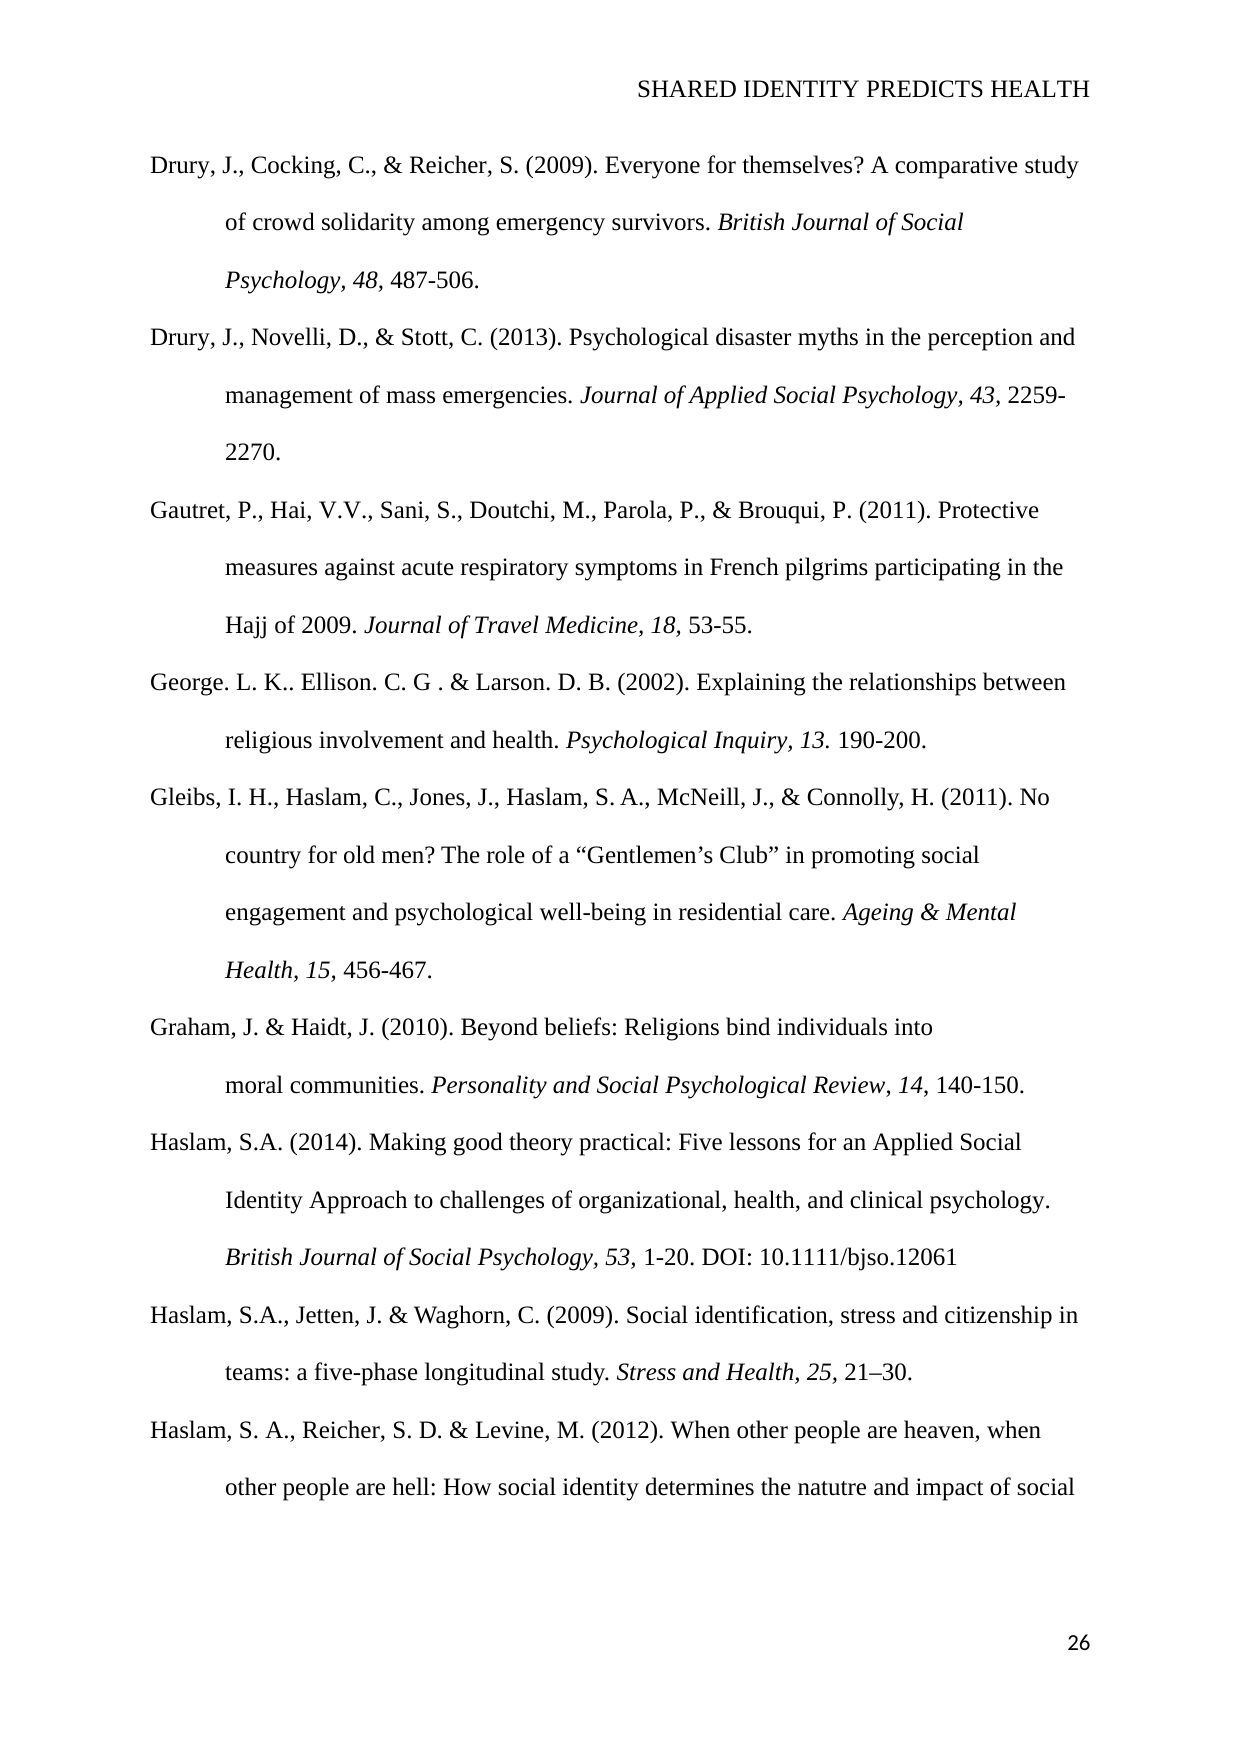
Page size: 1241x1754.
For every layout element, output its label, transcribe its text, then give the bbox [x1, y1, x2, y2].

text Identity Approach to challenges of organizational, health, and clinical psychology. British Journal of Social Psychology, 53, 1-20. DOI: 10.1111/bjso.12061 [225, 1185, 1090, 1271]
text moral communities. Personality and Social Psychological Review, 14, 140-150. [150, 1070, 1090, 1099]
text management of mass emergencies. Journal of Applied Social Psychology, 43, 2259-2270. [225, 380, 1090, 466]
text country for old men? The role of a “Gentlemen’s Club” in promoting social engagement and psychological well-being in residential care. Ageing & Mental Health, 15, 456-467. [225, 840, 1090, 984]
text Haslam, S.A., Jetten, J. & Waghorn, C. (2009). Social identification, stress and citizenship in [150, 1300, 1090, 1329]
text George. L. K.. Ellison. C. G . & Larson. D. B. (2002). Explaining the relationships between religious involvement and health. Psychological Inquiry, 13. 190-200. [150, 667, 1090, 754]
text Gleibs, I. H., Haslam, C., Jones, J., Haslam, S. A., McNeill, J., & Connolly, H. (2011). No [150, 782, 1090, 811]
text Gautret, P., Hai, V.V., Sani, S., Doutchi, M., Parola, P., & Brouqui, P. (2011). Protective measures against acute respiratory symptoms in French pilgrims participating in the Hajj of 2009. Journal of Travel Medicine, 18, 53-55. [150, 495, 1090, 639]
text Haslam, S.A. (2014). Making good theory practical: Five lessons for an Applied Social [150, 1127, 1090, 1156]
text Drury, J., Novelli, D., & Stott, C. (2013). Psychological disaster myths in the perception and [150, 322, 1090, 351]
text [150, 1415, 1090, 1501]
text Drury, J., Cocking, C., & Reicher, S. (2009). Everyone for themselves? A comparative study of crowd solidarity among emergency survivors. British Journal of Social Psychology, 48, 487-506. [150, 150, 1090, 294]
text Graham, J. & Haidt, J. (2010). Beyond beliefs: Religions bind individuals into [150, 1012, 1090, 1041]
text teams: a five-phase longitudinal study. Stress and Health, 25, 21–30. [150, 1357, 1090, 1386]
